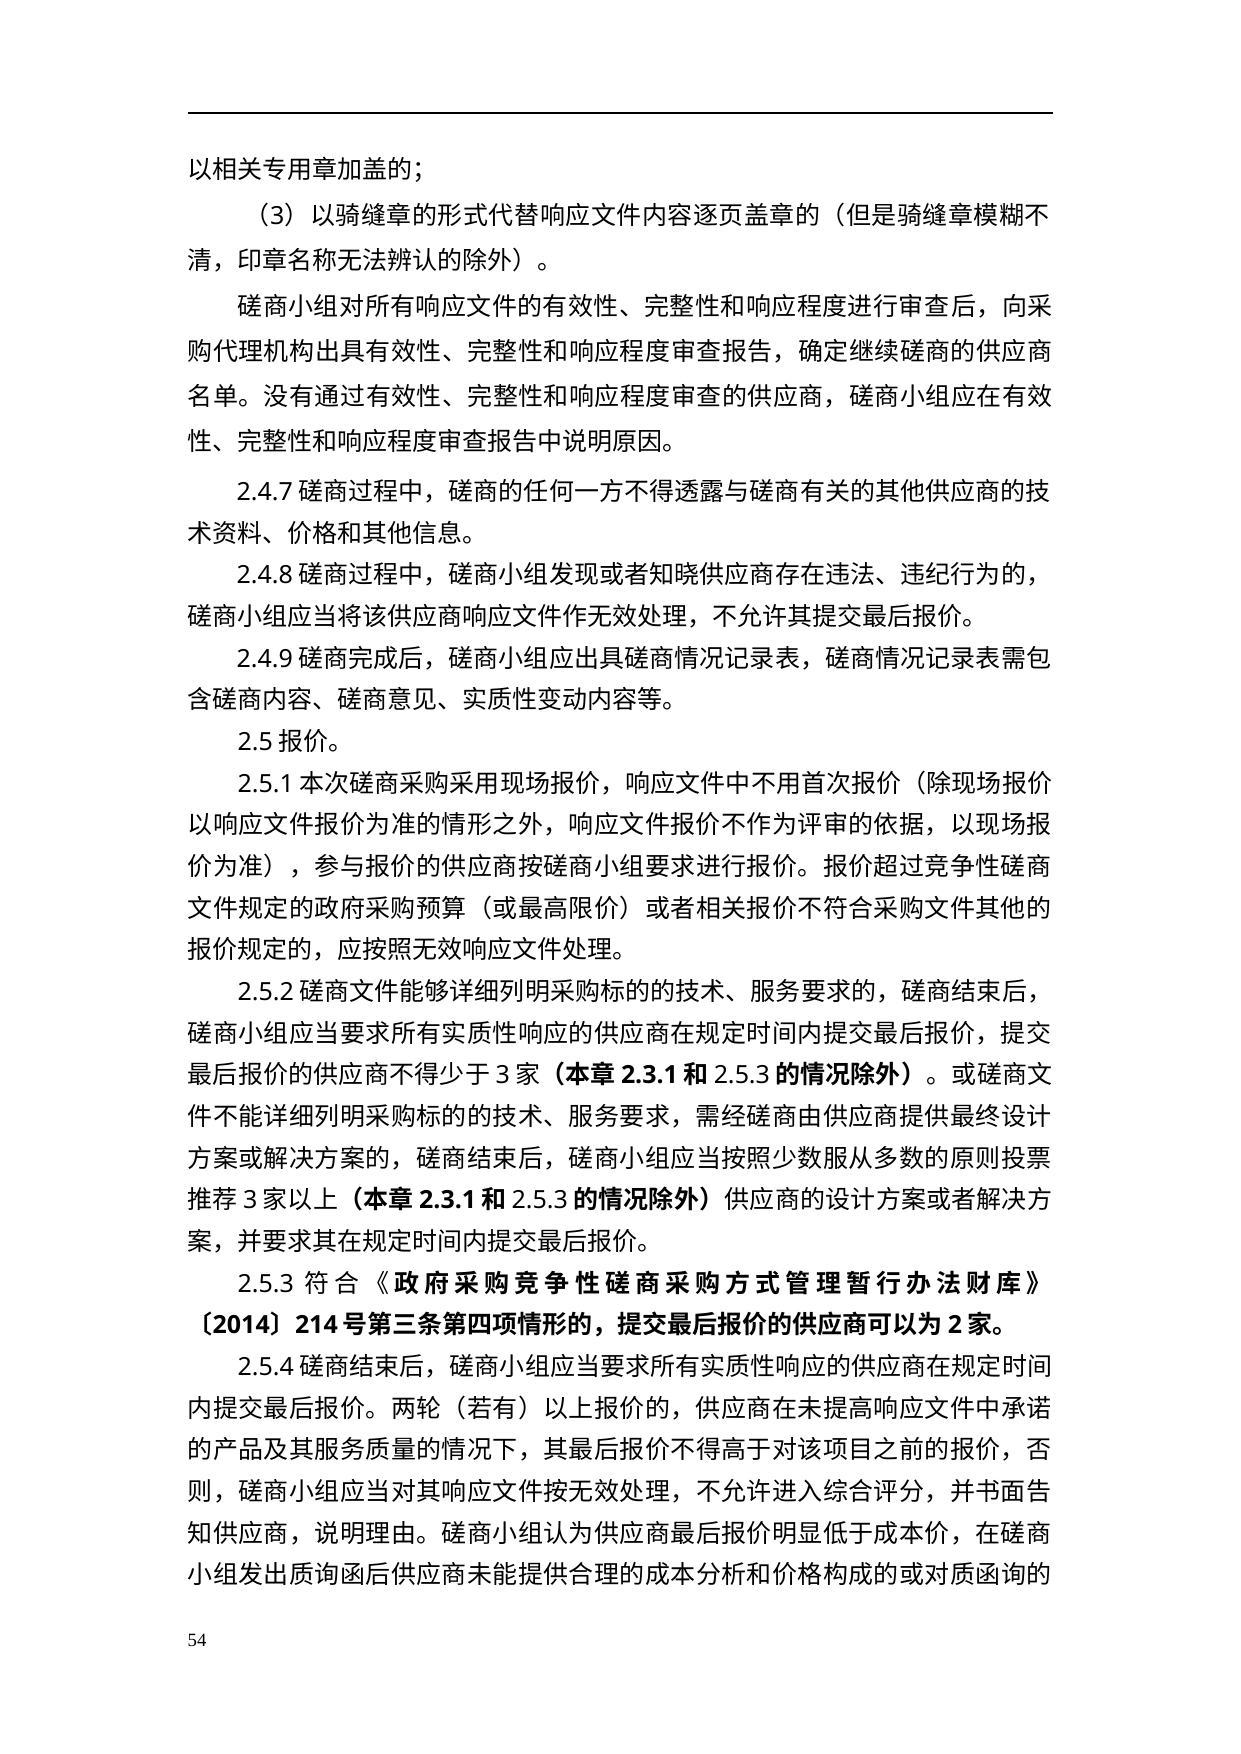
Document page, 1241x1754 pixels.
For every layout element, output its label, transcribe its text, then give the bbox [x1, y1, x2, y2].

text 2.5报价。 [187, 717, 1053, 759]
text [187, 1342, 1053, 1592]
text （3）以骑缝章的形式代替响应文件内容逐页盖章的（但是骑缝章模糊不清，印章名称无法辨认的除外）。 [187, 195, 1053, 277]
text 2.5.3符合《政府采购竞争性磋商采购方式管理暂行办法财库》〔2014〕214号第三条第四项情形的，提交最后报价的供应商可以为2家。 [187, 1259, 1053, 1342]
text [187, 150, 1053, 186]
text 2.5.2磋商文件能够详细列明采购标的的技术、服务要求的，磋商结束后，磋商小组应当要求所有实质性响应的供应商在规定时间内提交最后报价，提交最后报价的供应商不得少于3家（本章2.3.1和2.5.3的情况除外）。或磋商文件不能详细列明采购标的的技术、服务要求，需经磋商由供应商提供最终设计方案或解决方案的，磋商结束后，磋商小组应当按照少数服从多数的原则投票推荐3家以上（本章2.3.1和2.5.3的情况除外）供应商的设计方案或者解决方案，并要求其在规定时间内提交最后报价。 [187, 967, 1053, 1259]
subtitle 2.4.9磋商完成后，磋商小组应出具磋商情况记录表，磋商情况记录表需包含磋商内容、磋商意见、实质性变动内容等。 [187, 634, 1053, 717]
text 磋商小组对所有响应文件的有效性、完整性和响应程度进行审查后，向采购代理机构出具有效性、完整性和响应程度审查报告，确定继续磋商的供应商名单。没有通过有效性、完整性和响应程度审查的供应商，磋商小组应在有效性、完整性和响应程度审查报告中说明原因。 [187, 286, 1053, 458]
subtitle 2.4.7磋商过程中，磋商的任何一方不得透露与磋商有关的其他供应商的技术资料、价格和其他信息。 [187, 467, 1053, 551]
subtitle 2.4.8磋商过程中，磋商小组发现或者知晓供应商存在违法、违纪行为的，磋商小组应当将该供应商响应文件作无效处理，不允许其提交最后报价。 [187, 551, 1053, 634]
text 2.5.1本次磋商采购采用现场报价，响应文件中不用首次报价（除现场报价以响应文件报价为准的情形之外，响应文件报价不作为评审的依据，以现场报价为准），参与报价的供应商按磋商小组要求进行报价。报价超过竞争性磋商文件规定的政府采购预算（或最高限价）或者相关报价不符合采购文件其他的报价规定的，应按照无效响应文件处理。 [187, 759, 1053, 967]
